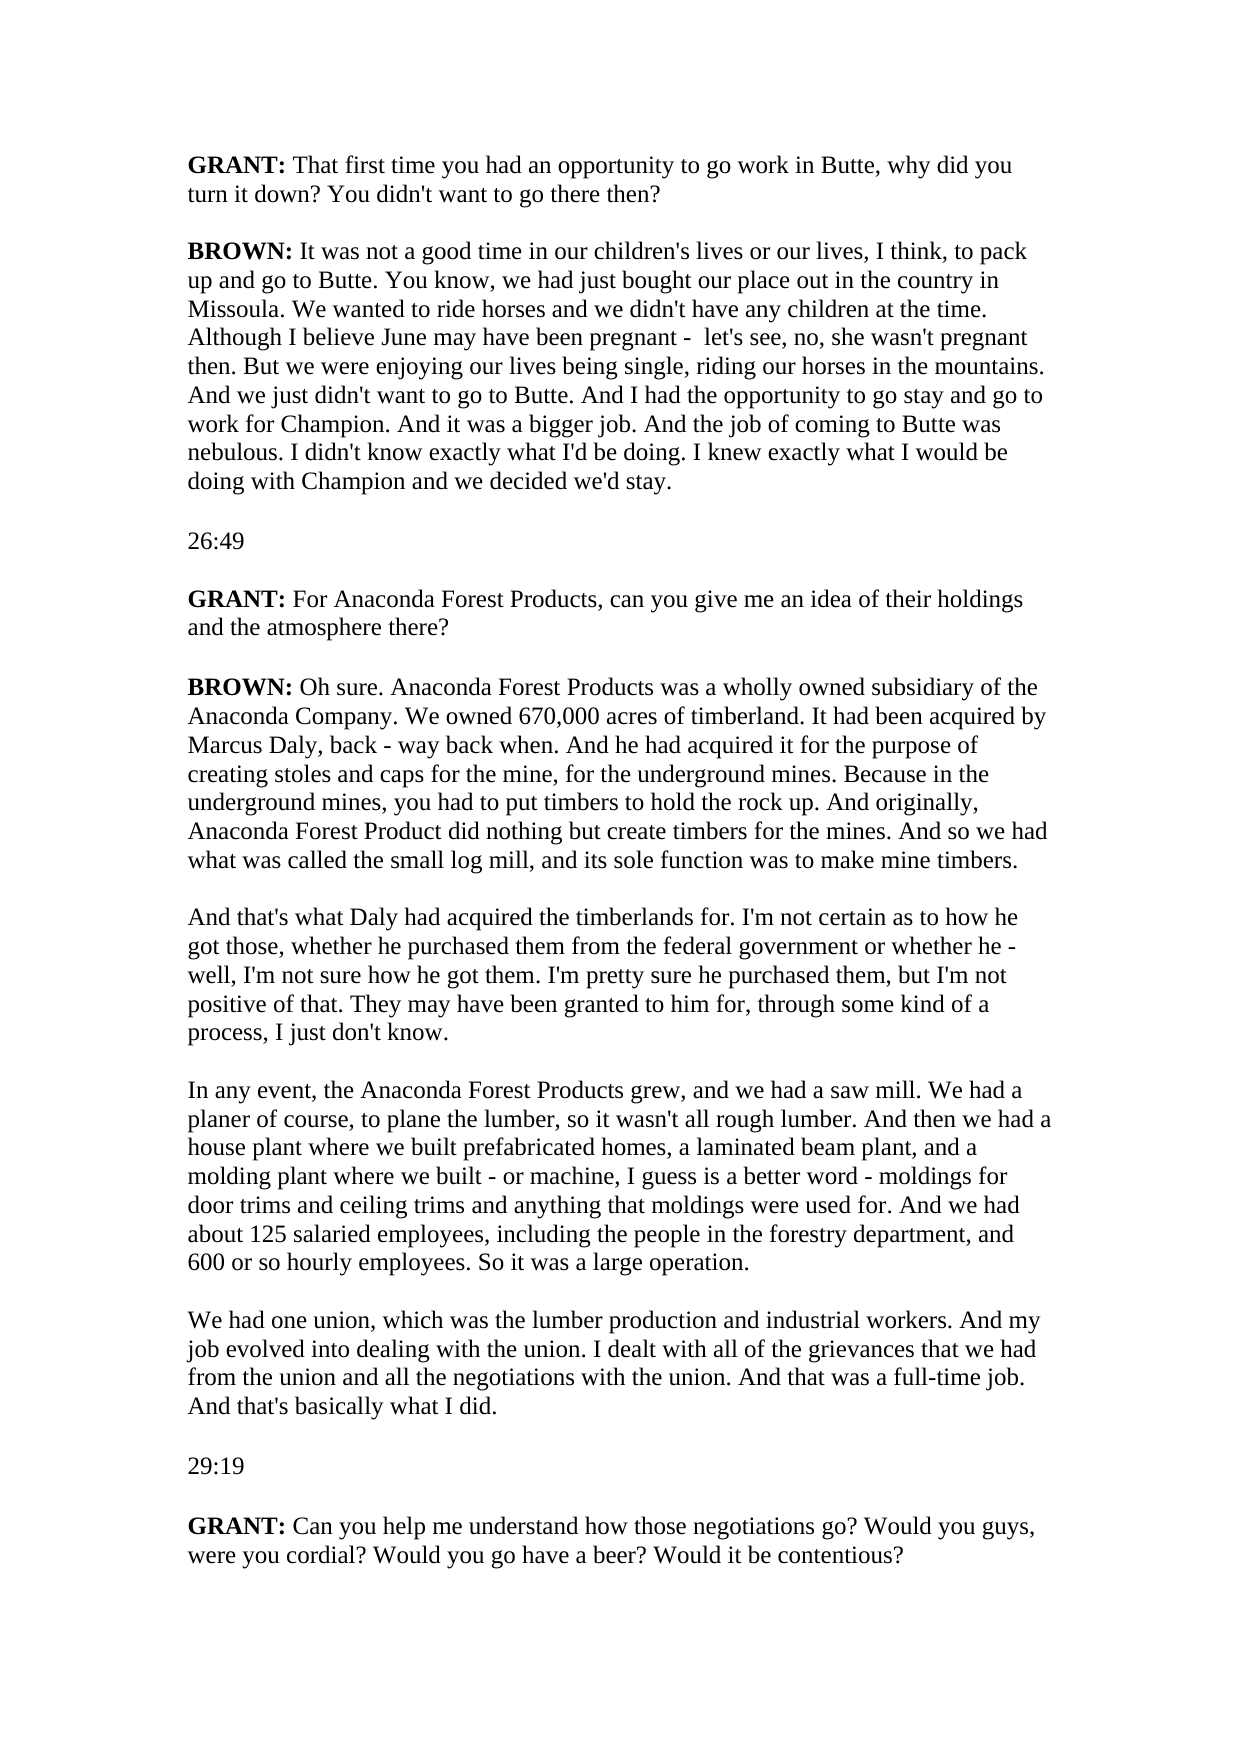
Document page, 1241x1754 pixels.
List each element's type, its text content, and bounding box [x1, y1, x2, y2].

text GRANT: For Anaconda Forest Products, can you give me an idea of their holdings and the atmosphere there? [187, 584, 1053, 672]
text BROWN: Oh sure. Anaconda Forest Products was a wholly owned subsidiary of the Anaconda Company. We owned 670,000 acres of timberland. It had been acquired by Marcus Daly, back - way back when. And he had acquired it for the purpose of creating stoles and caps for the mine, for the underground mines. Because in the underground mines, you had to put timbers to hold the rock up. And originally, Anaconda Forest Product did nothing but create timbers for the mines. And so we had what was called the small log mill, and its sole function was to make mine timbers. [187, 672, 1053, 874]
text 29:19 [187, 1451, 1053, 1511]
text 26:49 [187, 526, 1053, 555]
text GRANT: Can you help me understand how those negotiations go? Would you guys, were you cordial? Would you go have a beer? Would it be contentious? [187, 1511, 1053, 1569]
text BROWN: It was not a good time in our children's lives or our lives, I think, to pack up and go to Butte. You know, we had just bought our place out in the country in Missoula. We wanted to ride horses and we didn't have any children at the time. Although I believe June may have been pregnant - let's see, no, she wasn't pregnant then. But we were enjoying our lives being single, riding our horses in the mountains. And we just didn't want to go to Butte. And I had the opportunity to go stay and go to work for Champion. And it was a bigger job. And the job of coming to Butte was nebulous. I didn't know exactly what I'd be doing. I knew exactly what I would be doing with Champion and we decided we'd stay. [187, 236, 1053, 526]
text In any event, the Anaconda Forest Products grew, and we had a saw mill. We had a planer of course, to plane the lumber, so it wasn't all rough lumber. And then we had a house plant where we built prefabricated homes, a laminated beam plant, and a molding plant where we built - or machine, I guess is a better word - moldings for door trims and ceiling trims and anything that moldings were used for. And we had about 125 salaried employees, including the people in the forestry department, and 600 or so hourly employees. So it was a large operation. [187, 1075, 1053, 1276]
text GRANT: That first time you had an opportunity to go work in Butte, why did you turn it down? You didn't want to go there then? [187, 150, 1053, 207]
text And that's what Daly had acquired the timberlands for. I'm not certain as to how he got those, whether he purchased them from the federal government or whether he - well, I'm not sure how he got them. I'm pretty sure he purchased them, but I'm not positive of that. They may have been granted to him for, through some kind of a process, I just don't know. [187, 902, 1053, 1046]
text We had one union, which was the lumber production and industrial workers. And my job evolved into dealing with the union. I dealt with all of the grievances that we had from the union and all the negotiations with the union. And that was a full-time job. And that's basically what I did. [187, 1305, 1053, 1451]
